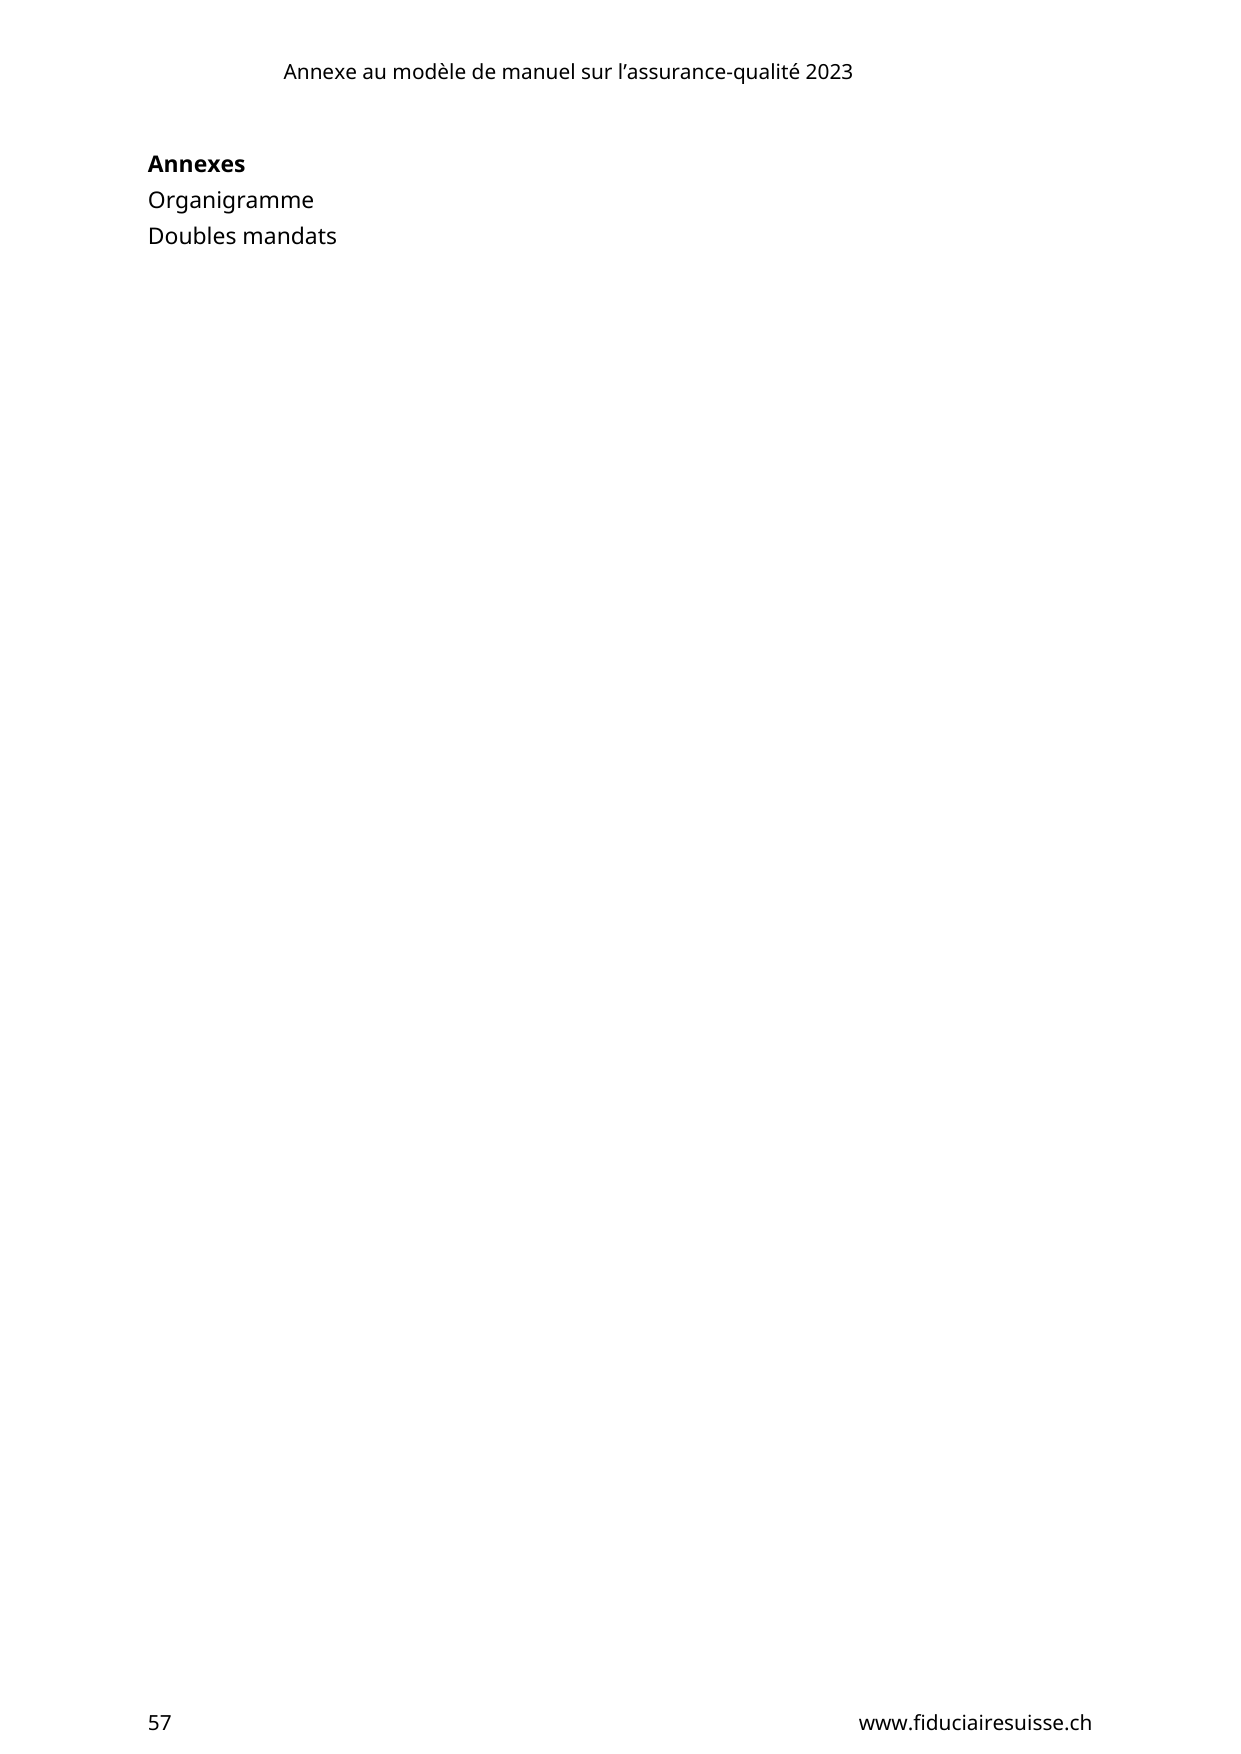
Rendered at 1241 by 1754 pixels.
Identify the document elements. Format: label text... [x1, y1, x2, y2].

text Organigramme [148, 184, 1137, 215]
text Doubles mandats [148, 219, 1137, 251]
text Annexes [148, 148, 1137, 179]
